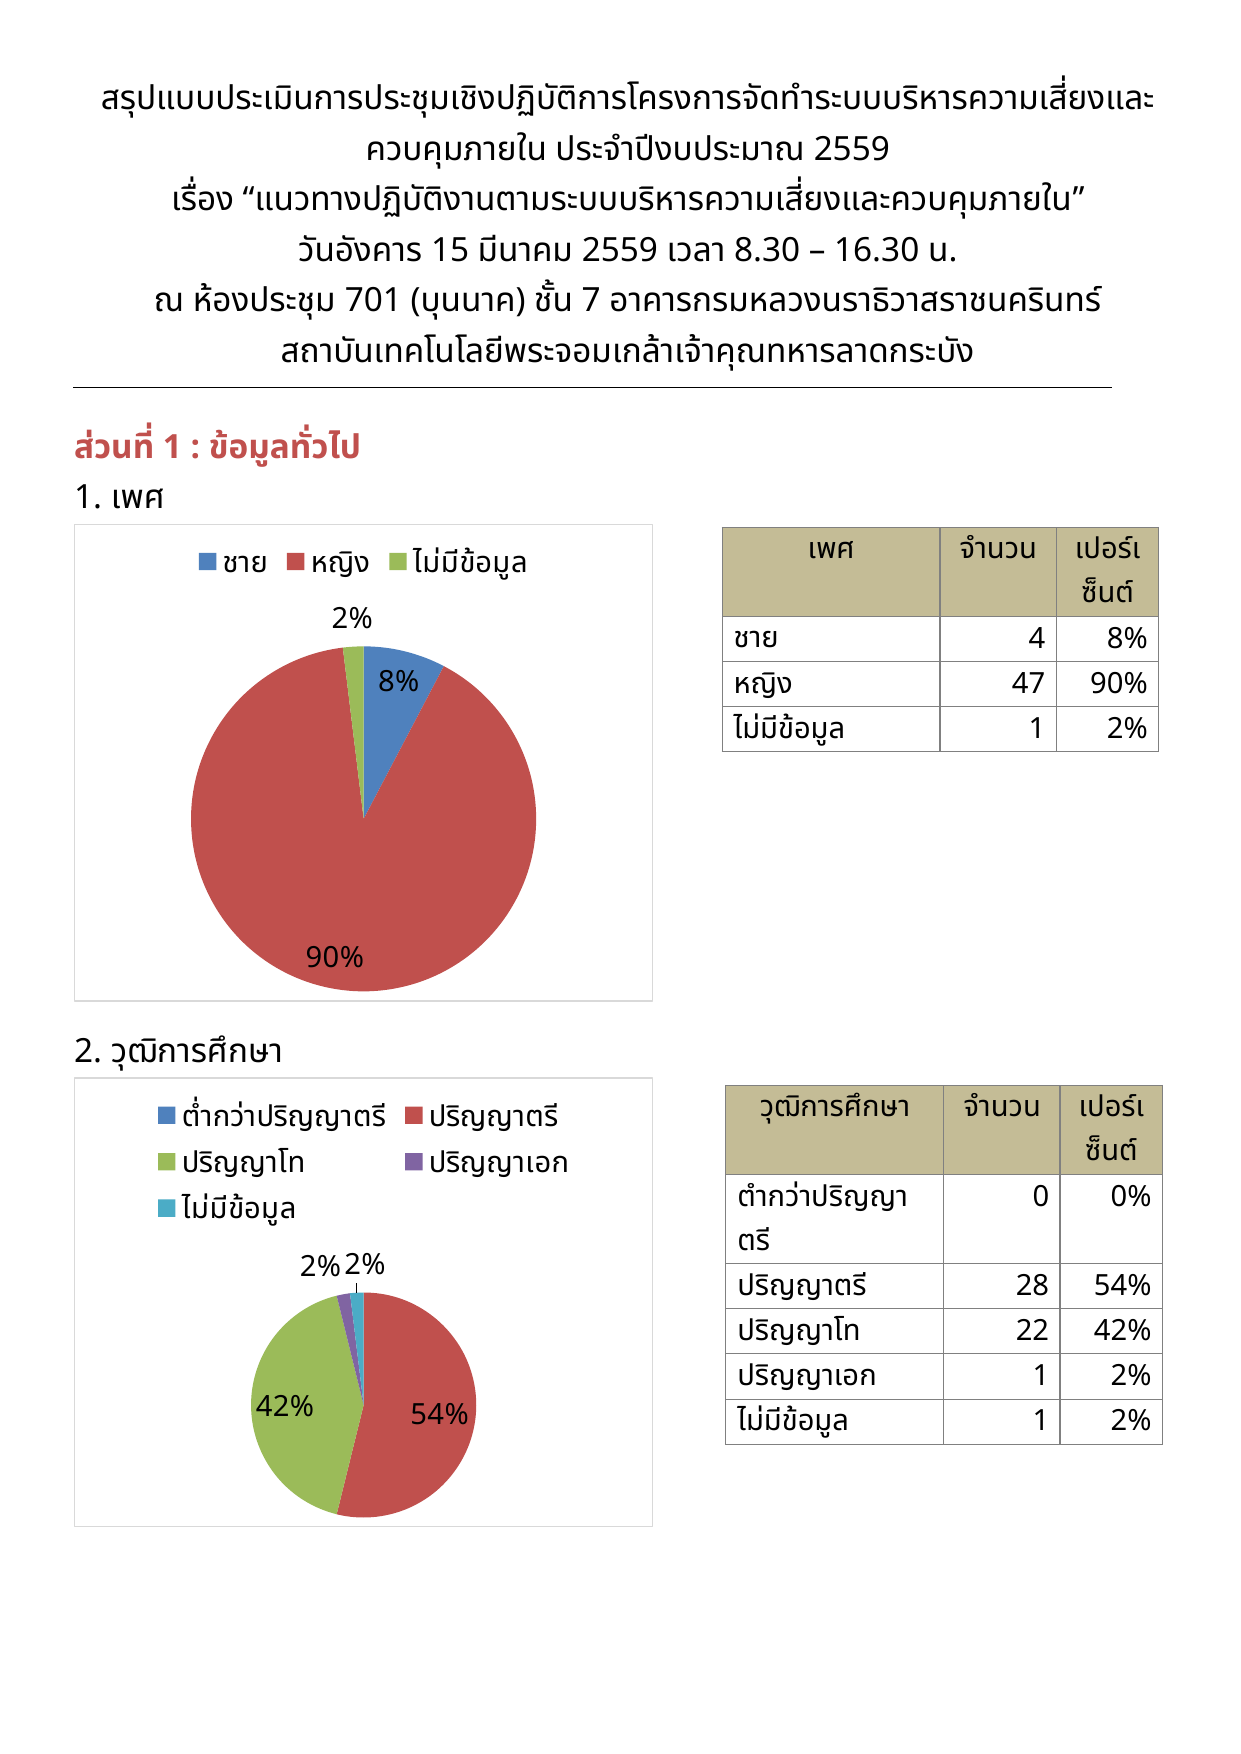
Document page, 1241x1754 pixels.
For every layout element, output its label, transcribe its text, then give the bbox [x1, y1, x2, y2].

table_cell ไม่มีข้อมูล [726, 1400, 943, 1443]
table_cell ตำกว่าปริญญาตรี [726, 1175, 943, 1263]
table_cell 1 [944, 1354, 1059, 1398]
table_cell 42% [1061, 1309, 1162, 1353]
table_cell 2% [1061, 1400, 1162, 1443]
text สถาบันเทคโนโลยีพระจอมเกล้าเจ้าคุณทหารลาดกระบัง [74, 327, 1181, 377]
table_cell 8% [1057, 617, 1158, 661]
table_cell ปริญญาโท [726, 1309, 943, 1353]
text 2. วุฒิการศึกษา [74, 1027, 1181, 1077]
table_cell 0 [944, 1175, 1059, 1263]
text 1. เพศ [74, 473, 1181, 524]
table_cell หญิง [723, 662, 939, 706]
table_cell 2% [1057, 707, 1158, 751]
table_header เปอร์เซ็นต์ [1061, 1086, 1162, 1174]
text ส่วนที่ 1 : ข้อมูลทั่วไป [74, 422, 1181, 473]
text เรื่อง “แนวทางปฏิบัติงานตามระบบบริหารความเสี่ยงและควบคุมภายใน” [74, 175, 1181, 225]
table_cell 54% [1061, 1264, 1162, 1308]
text สรุปแบบประเมินการประชุมเชิงปฏิบัติการโครงการจัดทำระบบบริหารความเสี่ยงและควบคุมภายใน ประจำปีงบประมาณ 2559 [74, 74, 1181, 175]
table_cell 1 [941, 707, 1056, 751]
table_cell ชาย [723, 617, 939, 661]
text วันอังคาร 15 มีนาคม 2559 เวลา 8.30 – 16.30 น. [74, 225, 1181, 276]
table_cell 28 [944, 1264, 1059, 1308]
table_header เพศ [723, 528, 939, 616]
table_cell ไม่มีข้อมูล [723, 707, 939, 751]
table_cell 47 [941, 662, 1056, 706]
table_cell 90% [1057, 662, 1158, 706]
table_header จำนวน [941, 528, 1056, 616]
table_header วุฒิการศึกษา [726, 1086, 943, 1174]
table_cell ปริญญาตรี [726, 1264, 943, 1308]
table_header จำนวน [944, 1086, 1059, 1174]
table_header เปอร์เซ็นต์ [1057, 528, 1158, 616]
table_cell ปริญญาเอก [726, 1354, 943, 1398]
table_cell 22 [944, 1309, 1059, 1353]
text ณ ห้องประชุม 701 (บุนนาค) ชั้น 7 อาคารกรมหลวงนราธิวาสราชนครินทร์ [74, 276, 1181, 327]
table_cell 0% [1061, 1175, 1162, 1263]
table_cell 1 [944, 1400, 1059, 1443]
table_cell 2% [1061, 1354, 1162, 1398]
table_cell 4 [941, 617, 1056, 661]
